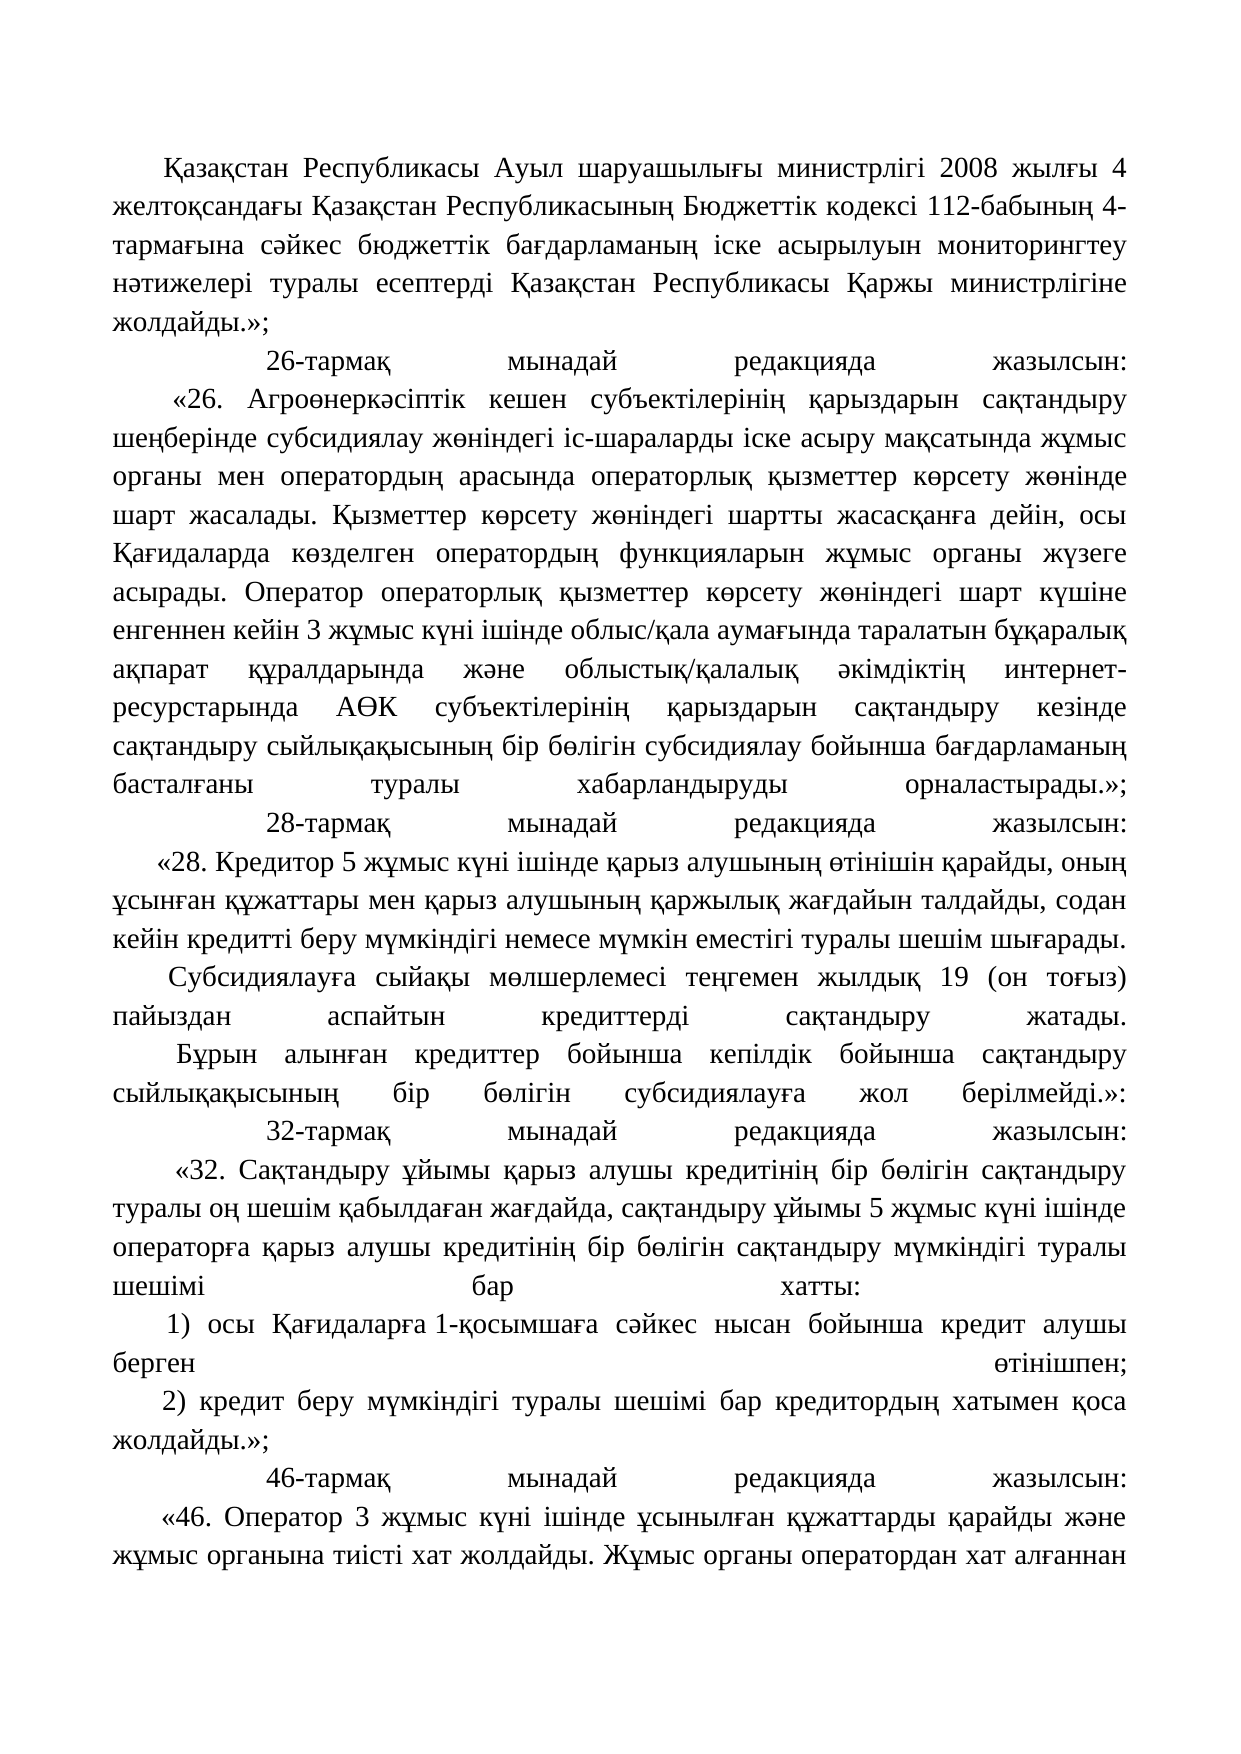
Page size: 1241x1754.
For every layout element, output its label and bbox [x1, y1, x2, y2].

text [112, 150, 1128, 1571]
